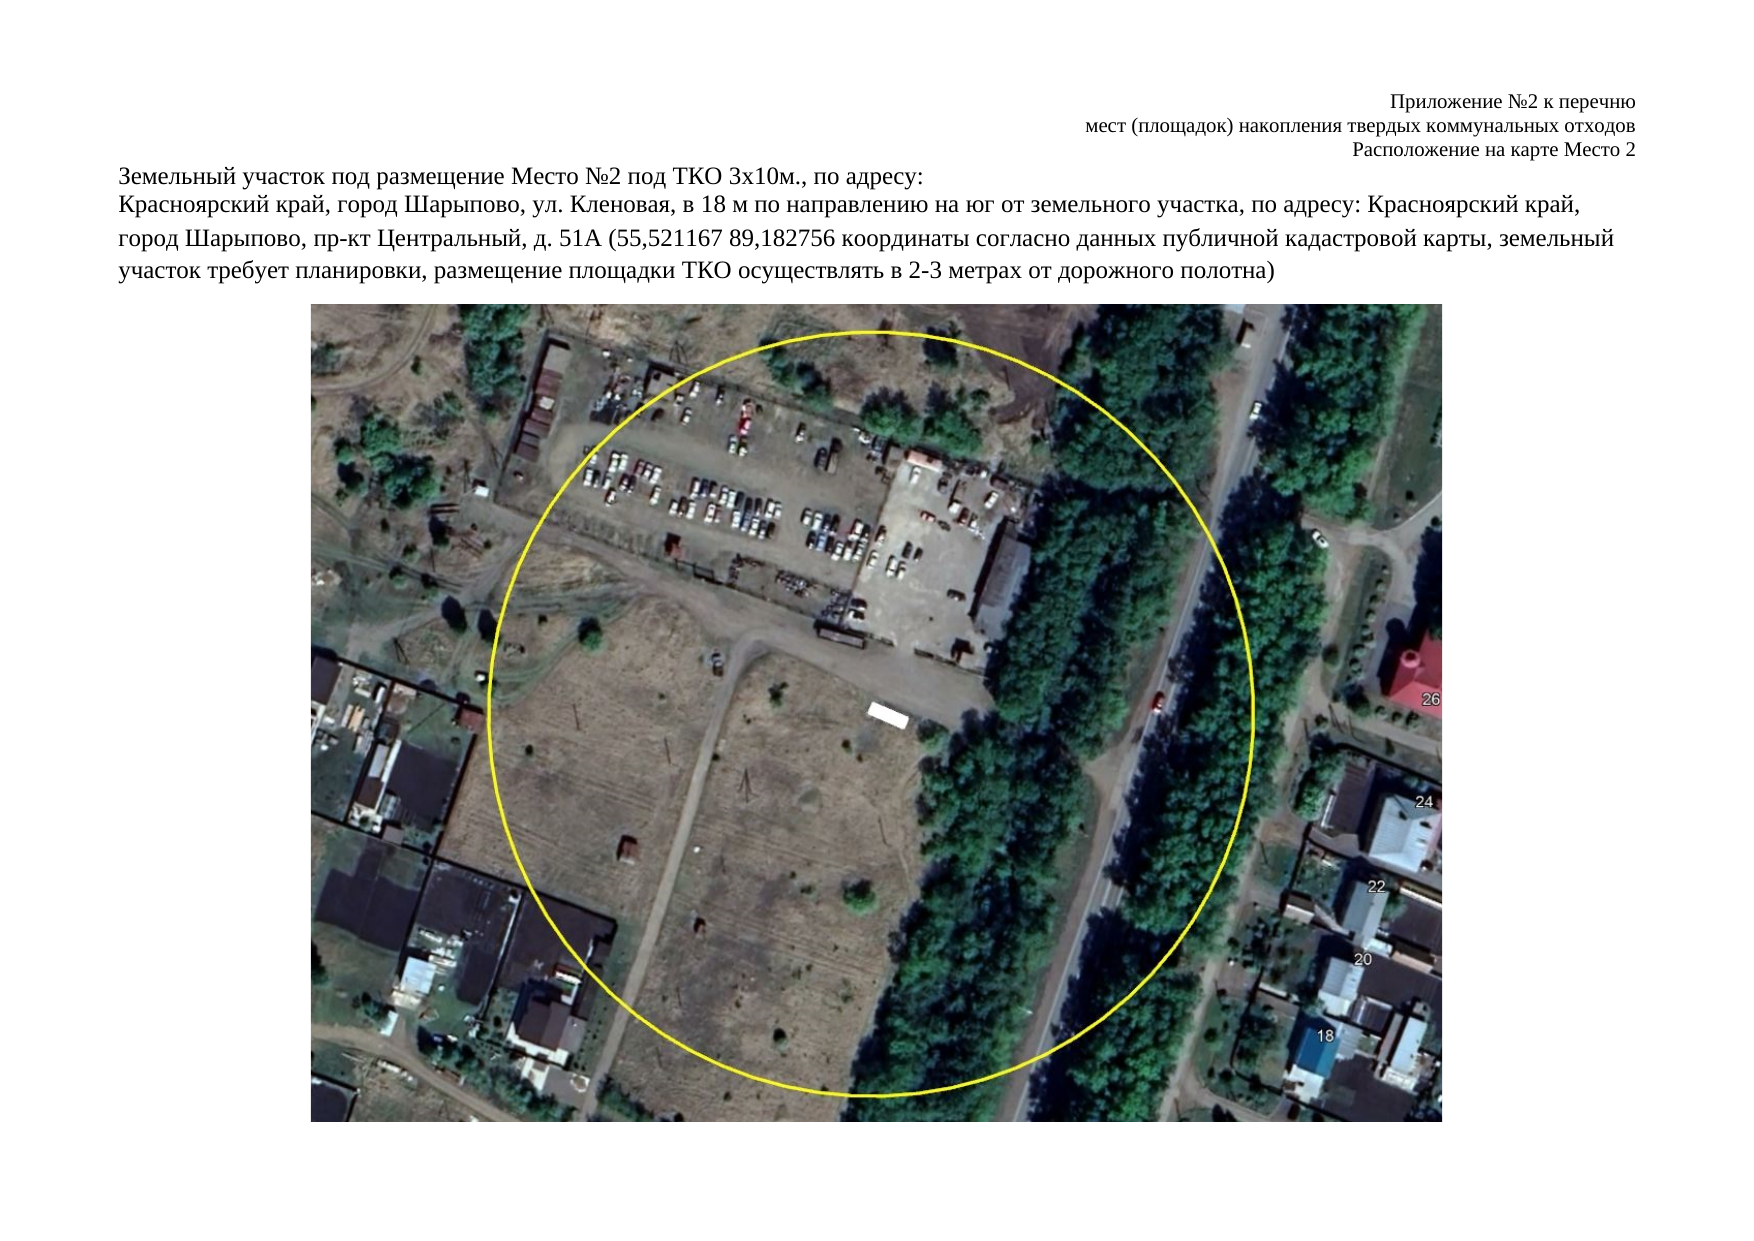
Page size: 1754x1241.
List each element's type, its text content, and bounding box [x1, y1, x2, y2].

text Приложение №2 к перечню [118, 89, 1636, 113]
text Земельный участок под размещение Место №2 под ТКО 3x10м., по адресу: [118, 161, 1636, 189]
text мест (площадок) накопления твердых коммунальных отходов [133, 113, 1636, 137]
text Красноярский край, город Шарыпово, ул. Кленовая, в 18 м по направлению на юг от земельного участка, по адресу: Красноярский край, город Шарыпово, пр-кт Центральный, д. 51А (55,521167 89,182756 координаты согласно данных публичной кадастровой карты, земельный участок требует планировки, размещение площадки ТКО осуществлять в 2-3 метрах от дорожного полотна) [118, 189, 1636, 284]
text Расположение на карте Место 2 [133, 137, 1636, 161]
picture [310, 304, 1443, 1122]
